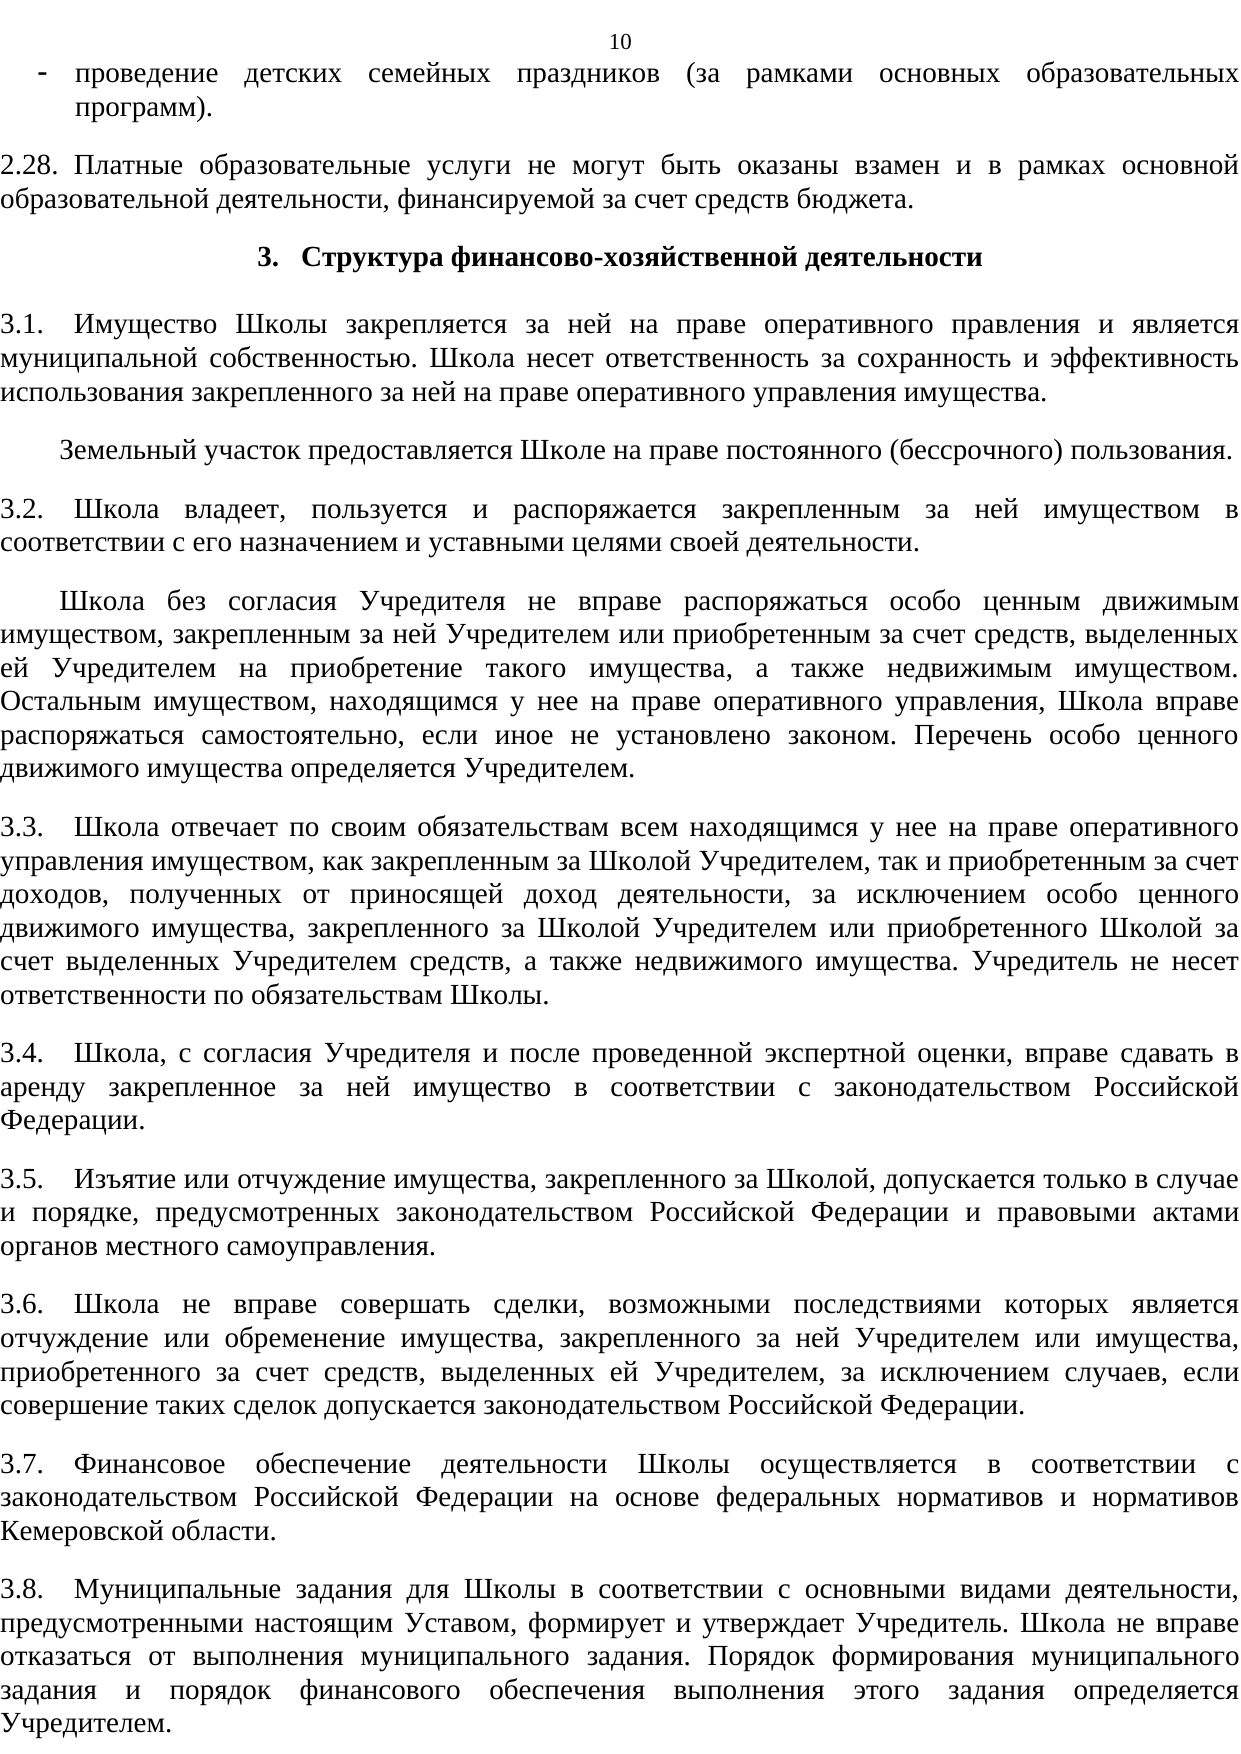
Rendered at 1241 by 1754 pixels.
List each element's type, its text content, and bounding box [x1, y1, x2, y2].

list Платные образовательные услуги не могут быть оказаны взамен и в рамках основной образовательной деятельности, финансируемой за счет средств бюджета. [0, 147, 1240, 214]
list Структура финансово-хозяйственной деятельности [0, 239, 1240, 273]
list Школа отвечает по своим обязательствам всем находящимся у нее на праве оперативного управления имуществом, как закрепленным за Школой Учредителем, так и приобретенным за счет доходов, полученных от приносящей доход деятельности, за исключением особо ценного движимого имущества, закрепленного за Школой Учредителем или приобретенного Школой за счет выделенных Учредителем средств, а также недвижимого имущества. Учредитель не несет ответственности по обязательствам Школы. [0, 809, 1240, 1010]
text Школа без согласия Учредителя не вправе распоряжаться особо ценным движимым имуществом, закрепленным за ней Учредителем или приобретенным за счет средств, выделенных ей Учредителем на приобретение такого имущества, а также недвижимым имуществом. Остальным имуществом, находящимся у нее на праве оперативного управления, Школа вправе распоряжаться самостоятельно, если иное не установлено законом. Перечень особо ценного движимого имущества определяется Учредителем. [0, 583, 1240, 784]
list Школа, с согласия Учредителя и после проведенной экспертной оценки, вправе сдавать в аренду закрепленное за ней имущество в соответствии с законодательством Российской Федерации. [0, 1035, 1240, 1136]
list проведение детских семейных праздников (за рамками основных образовательных программ). [37, 55, 1240, 122]
list Школа владеет, пользуется и распоряжается закрепленным за ней имуществом в соответствии с его назначением и уставными целями своей деятельности. [0, 491, 1240, 558]
list Муниципальные задания для Школы в соответствии с основными видами деятельности, предусмотренными настоящим Уставом, формирует и утверждает Учредитель. Школа не вправе отказаться от выполнения муниципального задания. Порядок формирования муниципального задания и порядок финансового обеспечения выполнения этого задания определяется Учредителем. [0, 1571, 1240, 1739]
list Школа не вправе совершать сделки, возможными последствиями которых является отчуждение или обременение имущества, закрепленного за ней Учредителем или имущества, приобретенного за счет средств, выделенных ей Учредителем, за исключением случаев, если совершение таких сделок допускается законодательством Российской Федерации. [0, 1287, 1240, 1421]
text Земельный участок предоставляется Школе на праве постоянного (бессрочного) пользования. [0, 432, 1240, 466]
list Изъятие или отчуждение имущества, закрепленного за Школой, допускается только в случае и порядке, предусмотренных законодательством Российской Федерации и правовыми актами органов местного самоуправления. [0, 1161, 1240, 1262]
list Имущество Школы закрепляется за ней на праве оперативного правления и является муниципальной собственностью. Школа несет ответственность за сохранность и эффективность использования закрепленного за ней на праве оперативного управления имущества. [0, 307, 1240, 407]
list Финансовое обеспечение деятельности Школы осуществляется в соответствии с законодательством Российской Федерации на основе федеральных нормативов и нормативов Кемеровской области. [0, 1446, 1240, 1546]
